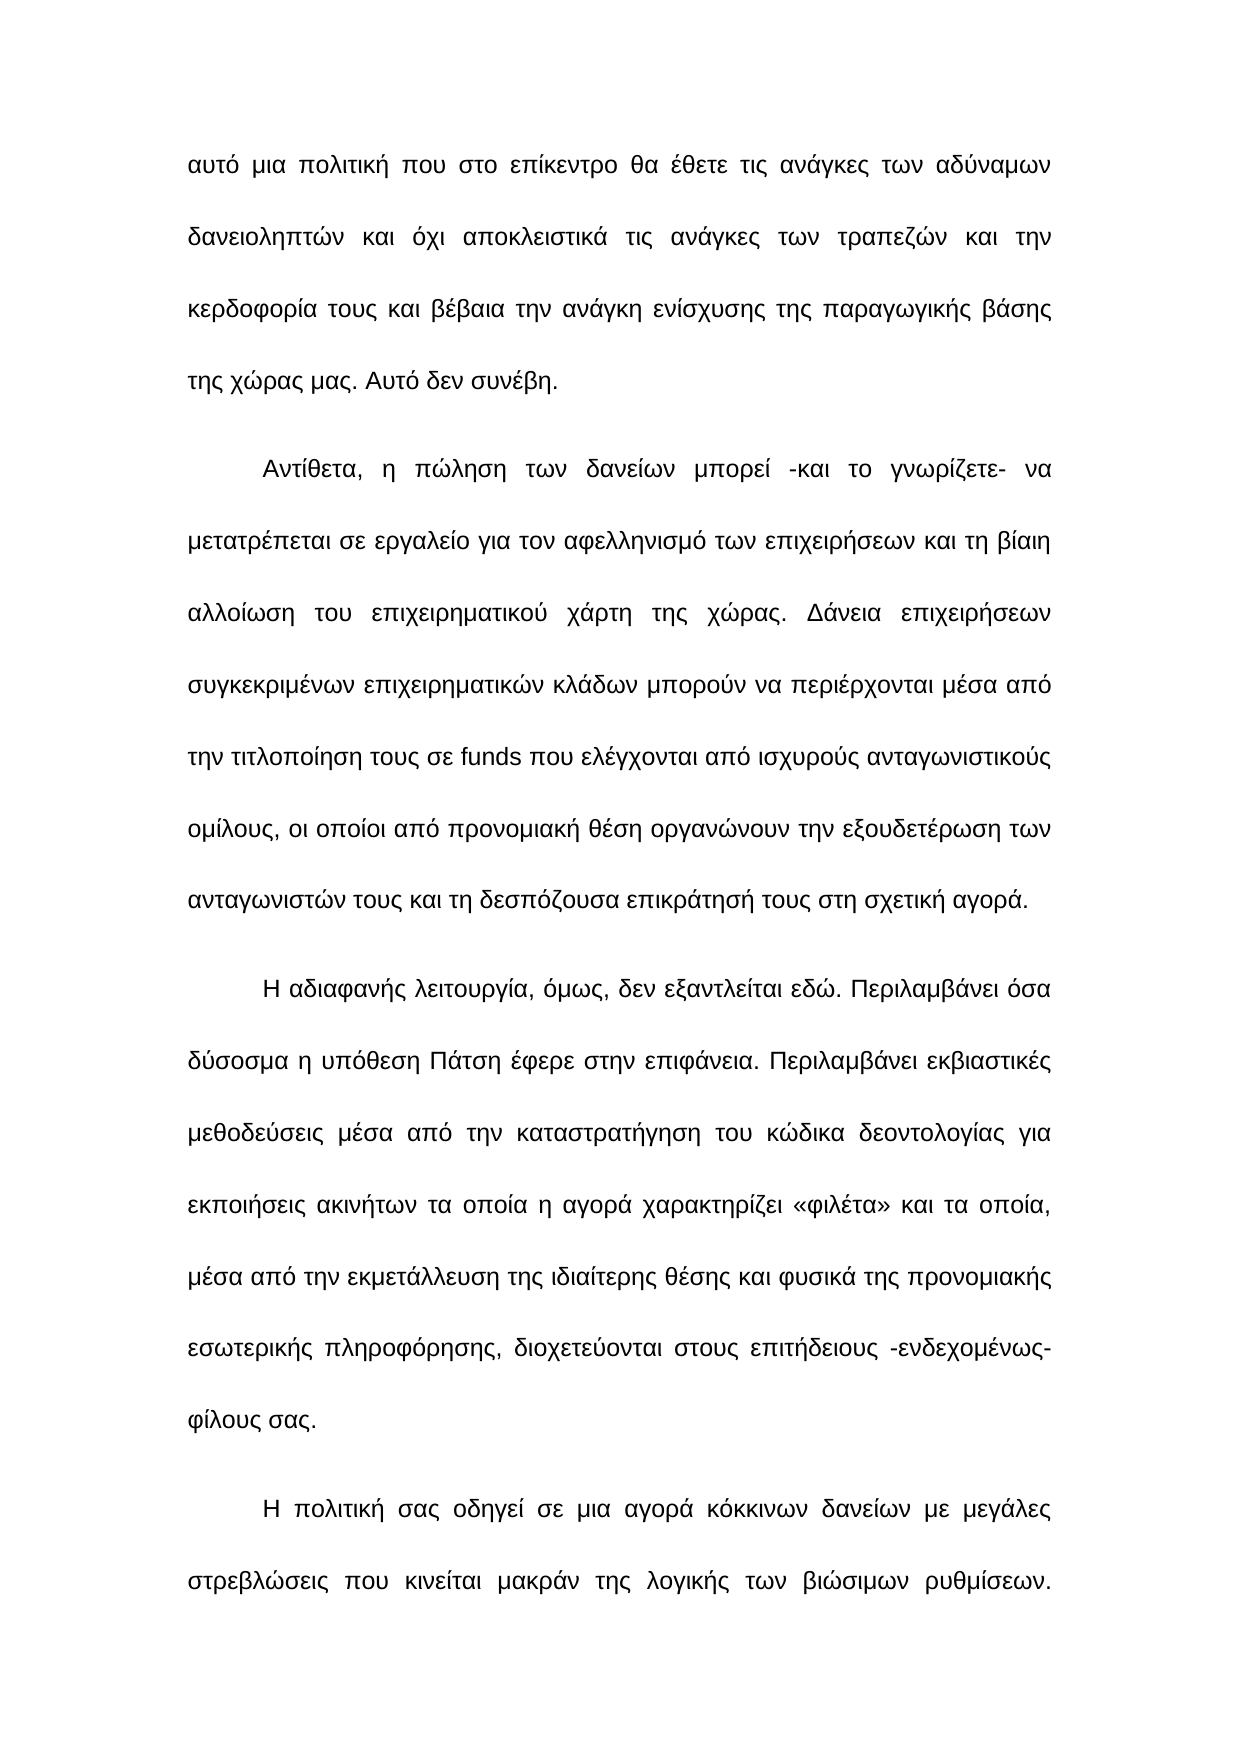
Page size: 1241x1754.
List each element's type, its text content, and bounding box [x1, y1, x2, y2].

text Αντίθετα, η πώληση των δανείων μπορεί -και το γνωρίζετε- να μετατρέπεται σε εργαλείο για τον αφελληνισμό των επιχειρήσεων και τη βίαιη αλλοίωση του επιχειρηματικού χάρτη της χώρας. Δάνεια επιχειρήσεων συγκεκριμένων επιχειρηματικών κλάδων μπορούν να περιέρχονται μέσα από την τιτλοποίηση τους σε funds που ελέγχονται από ισχυρούς ανταγωνιστικούς ομίλους, οι οποίοι από προνομιακή θέση οργανώνουν την εξουδετέρωση των ανταγωνιστών τους και τη δεσπόζουσα επικράτησή τους στη σχετική αγορά. [187, 454, 1053, 914]
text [187, 1494, 1053, 1594]
text Η αδιαφανής λειτουργία, όμως, δεν εξαντλείται εδώ. Περιλαμβάνει όσα δύσοσμα η υπόθεση Πάτση έφερε στην επιφάνεια. Περιλαμβάνει εκβιαστικές μεθοδεύσεις μέσα από την καταστρατήγηση του κώδικα δεοντολογίας για εκποιήσεις ακινήτων τα οποία η αγορά χαρακτηρίζει «φιλέτα» και τα οποία, μέσα από την εκμετάλλευση της ιδιαίτερης θέσης και φυσικά της προνομιακής εσωτερικής πληροφόρησης, διοχετεύονται στους επιτήδειους -ενδεχομένως- φίλους σας. [187, 974, 1053, 1434]
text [187, 150, 1053, 394]
